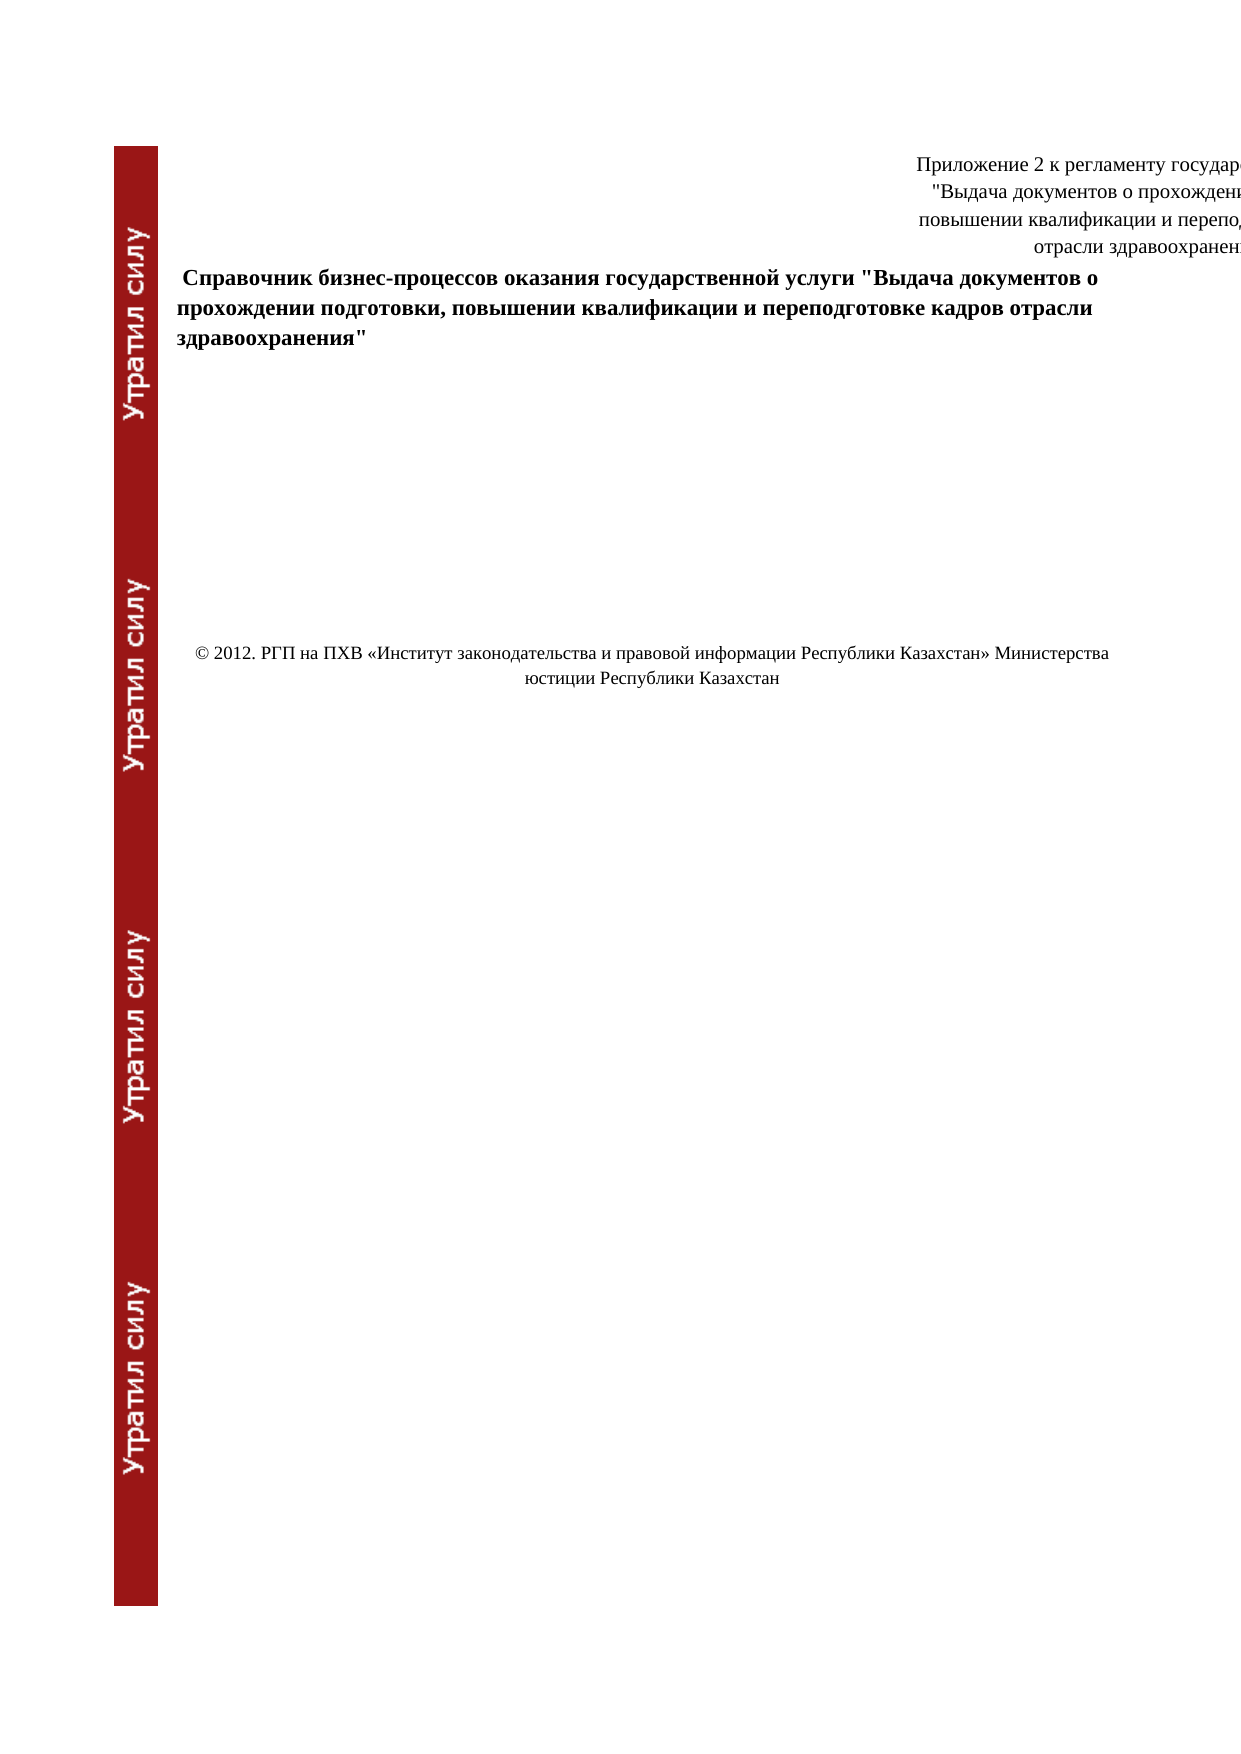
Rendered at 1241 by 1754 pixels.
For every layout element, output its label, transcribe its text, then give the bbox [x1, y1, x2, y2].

table_header [101, 150, 912, 264]
text © 2012. РГП на ПХВ «Институт законодательства и правовой информации Республики Казахстан» Министерства юстиции Республики Казахстан [112, 642, 1128, 688]
picture [114, 351, 158, 642]
table_header Приложение 2 к регламенту государственной услуги "Выдача документов о прохождении подготовки, повышении квалификации и переподготовке кадров отрасли здравоохранения" [912, 150, 1240, 264]
picture [114, 146, 158, 150]
text Справочник бизнес-процессов оказания государственной услуги "Выдача документов о прохождении подготовки, повышении квалификации и переподготовке кадров отрасли здравоохранения" [112, 264, 1128, 351]
picture [114, 688, 158, 1606]
